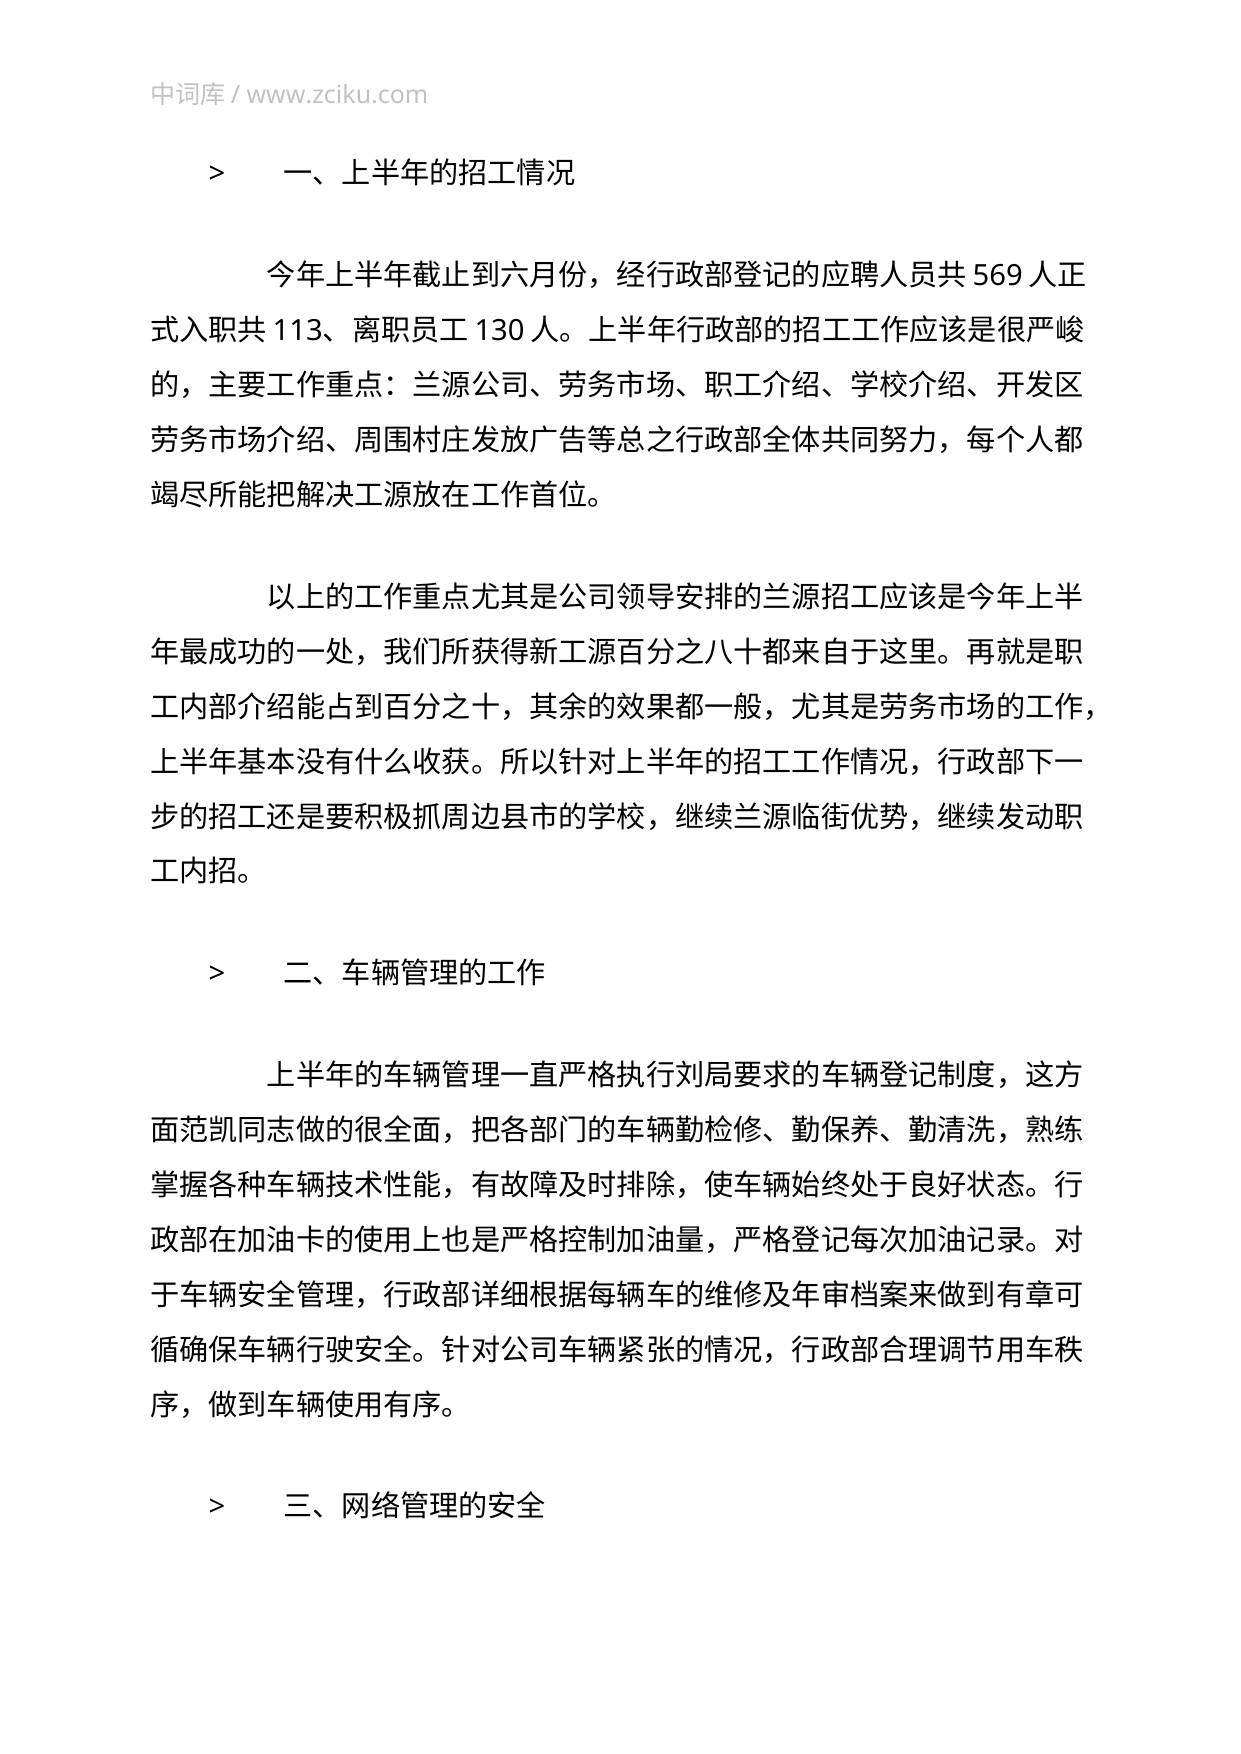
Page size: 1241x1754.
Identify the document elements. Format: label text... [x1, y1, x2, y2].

text 上半年的车辆管理一直严格执行刘局要求的车辆登记制度，这方面范凯同志做的很全面，把各部门的车辆勤检修、勤保养、勤清洗，熟练掌握各种车辆技术性能，有故障及时排除，使车辆始终处于良好状态。行政部在加油卡的使用上也是严格控制加油量，严格登记每次加油记录。对于车辆安全管理，行政部详细根据每辆车的维修及年审档案来做到有章可循确保车辆行驶安全。针对公司车辆紧张的情况，行政部合理调节用车秩序，做到车辆使用有序。 [150, 1052, 1090, 1423]
text > 三、网络管理的安全 [150, 1483, 1090, 1525]
text > 一、上半年的招工情况 [150, 150, 1090, 192]
text 今年上半年截止到六月份，经行政部登记的应聘人员共569人正式入职共113、离职员工130人。上半年行政部的招工工作应该是很严峻的，主要工作重点：兰源公司、劳务市场、职工介绍、学校介绍、开发区劳务市场介绍、周围村庄发放广告等总之行政部全体共同努力，每个人都竭尽所能把解决工源放在工作首位。 [150, 252, 1090, 514]
text 以上的工作重点尤其是公司领导安排的兰源招工应该是今年上半年最成功的一处，我们所获得新工源百分之八十都来自于这里。再就是职工内部介绍能占到百分之十，其余的效果都一般，尤其是劳务市场的工作，上半年基本没有什么收获。所以针对上半年的招工工作情况，行政部下一步的招工还是要积极抓周边县市的学校，继续兰源临街优势，继续发动职工内招。 [150, 573, 1090, 890]
text > 二、车辆管理的工作 [150, 950, 1090, 992]
